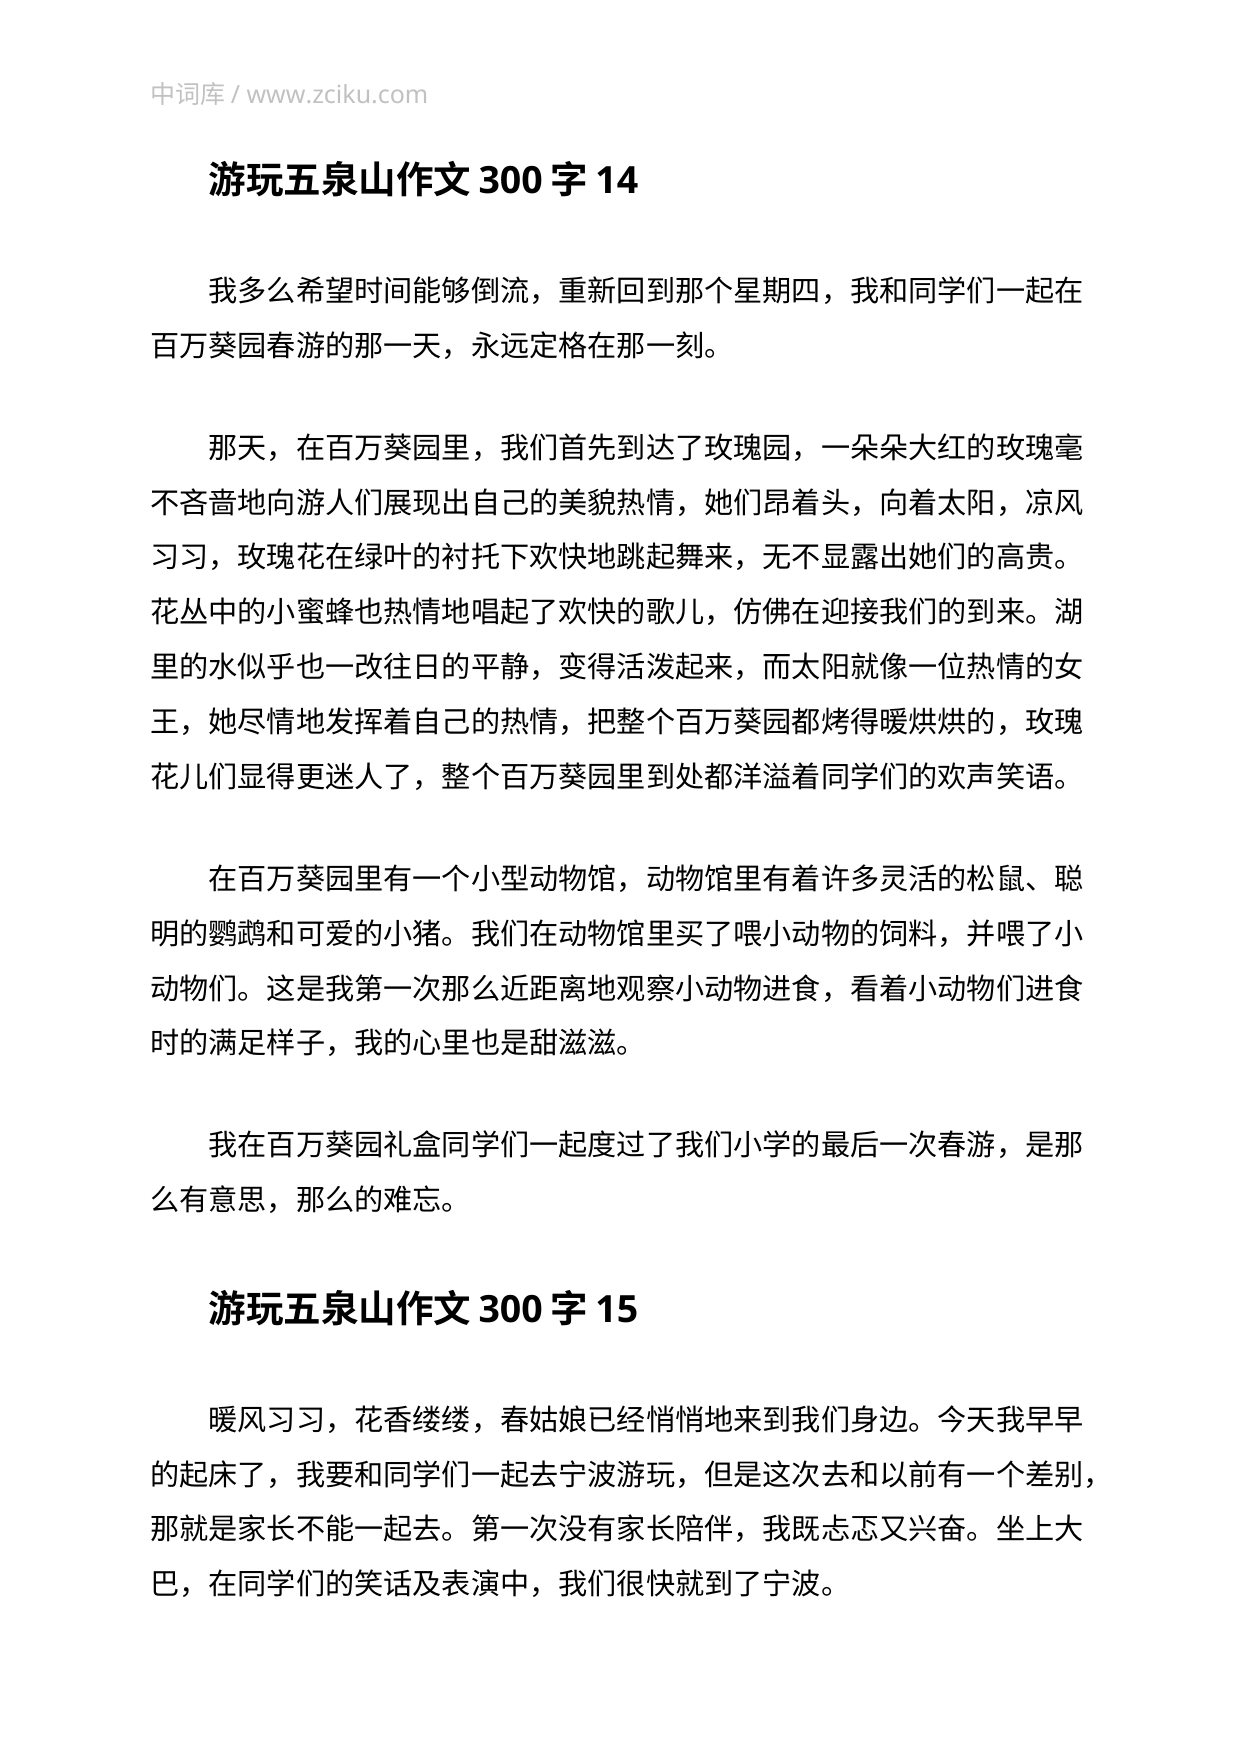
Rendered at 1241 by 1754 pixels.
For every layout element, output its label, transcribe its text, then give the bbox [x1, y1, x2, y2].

text 在百万葵园里有一个小型动物馆，动物馆里有着许多灵活的松鼠、聪明的鹦鹉和可爱的小猪。我们在动物馆里买了喂小动物的饲料，并喂了小动物们。这是我第一次那么近距离地观察小动物进食，看着小动物们进食时的满足样子，我的心里也是甜滋滋。 [150, 855, 1090, 1062]
text 暖风习习，花香缕缕，春姑娘已经悄悄地来到我们身边。今天我早早的起床了，我要和同学们一起去宁波游玩，但是这次去和以前有一个差别，那就是家长不能一起去。第一次没有家长陪伴，我既忐忑又兴奋。坐上大巴，在同学们的笑话及表演中，我们很快就到了宁波。 [150, 1396, 1090, 1603]
text 游玩五泉山作文300字14 [150, 150, 1090, 204]
text 我在百万葵园礼盒同学们一起度过了我们小学的最后一次春游，是那么有意思，那么的难忘。 [150, 1122, 1090, 1219]
text 游玩五泉山作文300字15 [150, 1278, 1090, 1333]
text 我多么希望时间能够倒流，重新回到那个星期四，我和同学们一起在百万葵园春游的那一天，永远定格在那一刻。 [150, 268, 1090, 365]
text 那天，在百万葵园里，我们首先到达了玫瑰园，一朵朵大红的玫瑰毫不吝啬地向游人们展现出自己的美貌热情，她们昂着头，向着太阳，凉风习习，玫瑰花在绿叶的衬托下欢快地跳起舞来，无不显露出她们的高贵。花丛中的小蜜蜂也热情地唱起了欢快的歌儿，仿佛在迎接我们的到来。湖里的水似乎也一改往日的平静，变得活泼起来，而太阳就像一位热情的女王，她尽情地发挥着自己的热情，把整个百万葵园都烤得暖烘烘的，玫瑰花儿们显得更迷人了，整个百万葵园里到处都洋溢着同学们的欢声笑语。 [150, 424, 1090, 796]
